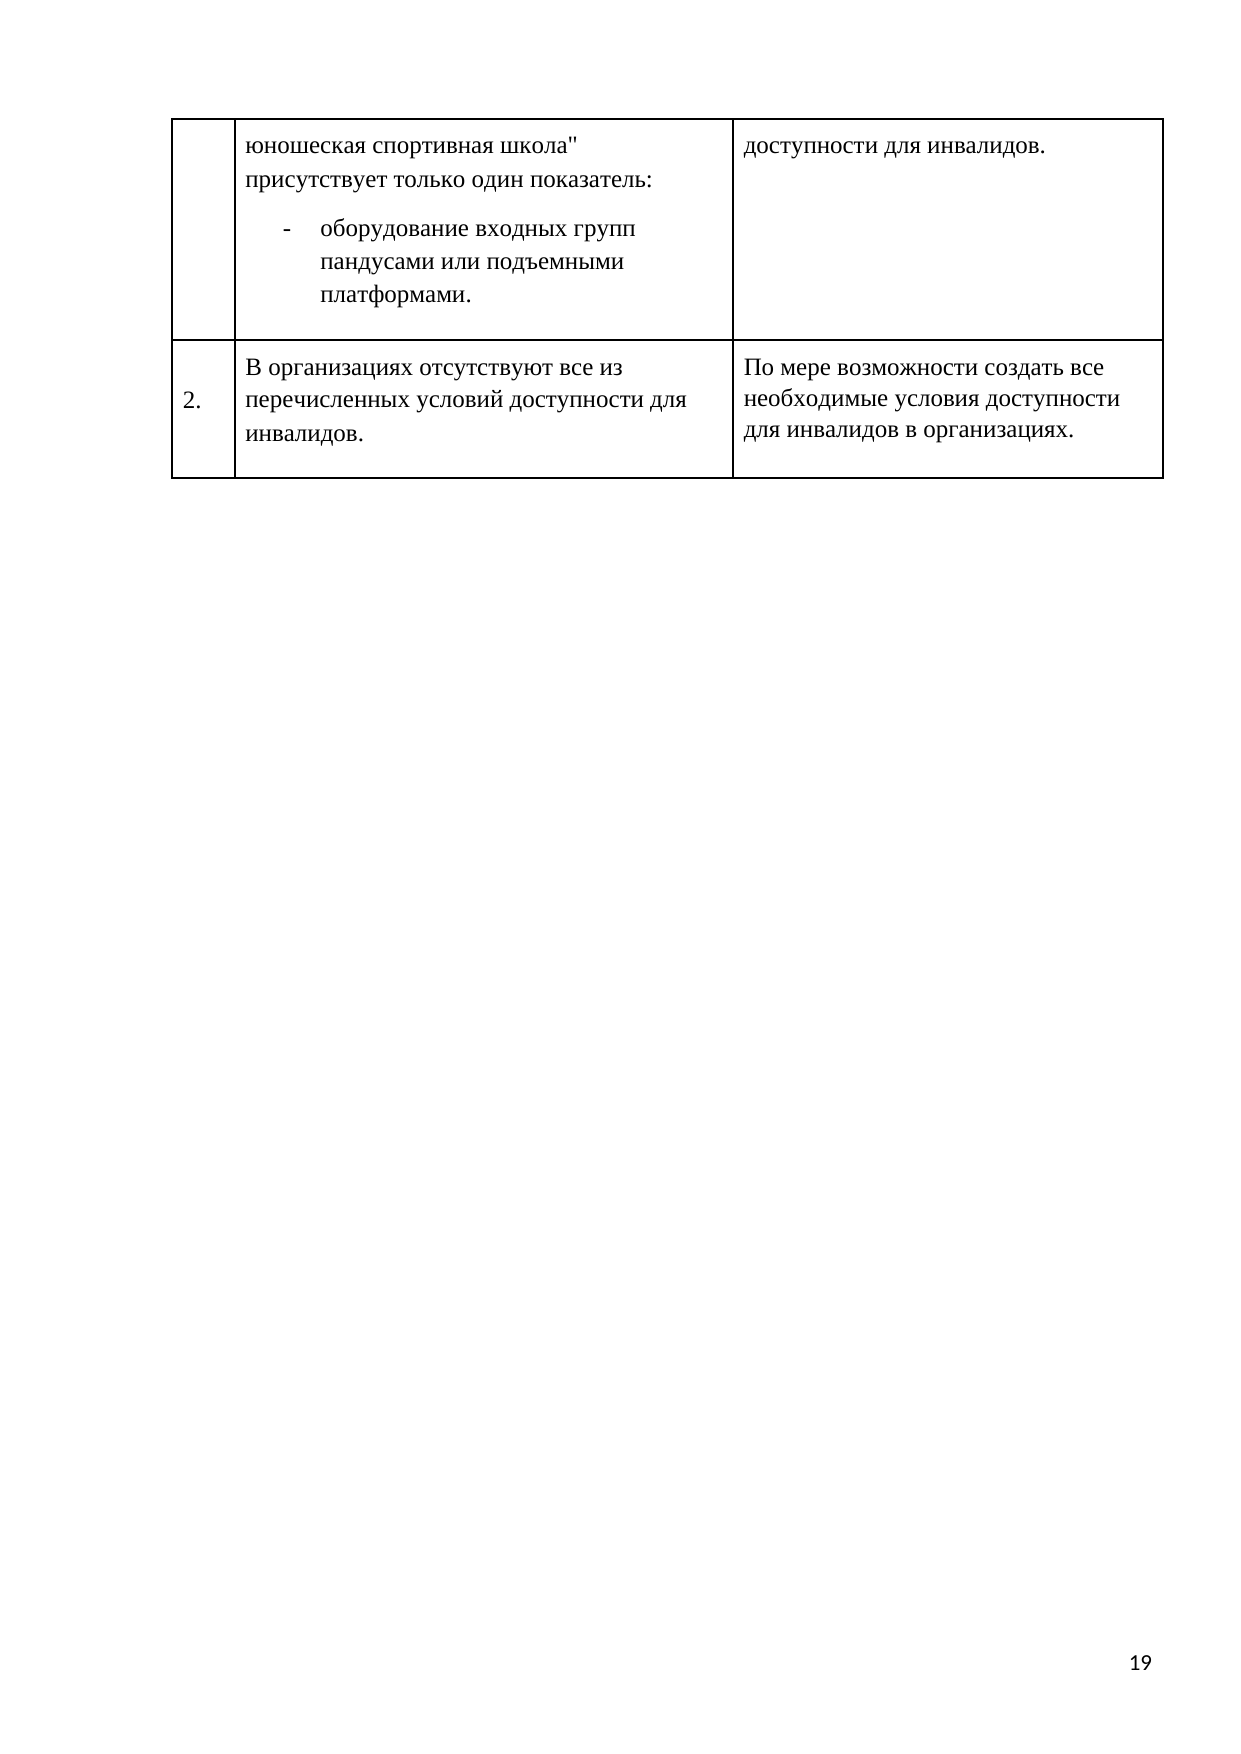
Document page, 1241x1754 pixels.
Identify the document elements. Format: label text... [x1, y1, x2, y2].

table_cell 1. [173, 120, 234, 339]
table_cell 2. [173, 341, 234, 477]
table_cell По мере возможности создать все необходимые условия доступности для инвалидов в организациях. [734, 341, 1162, 477]
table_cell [236, 120, 732, 339]
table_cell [734, 120, 1162, 339]
table_cell В организациях отсутствуют все из перечисленных условий доступности для инвалидов. [236, 341, 732, 477]
